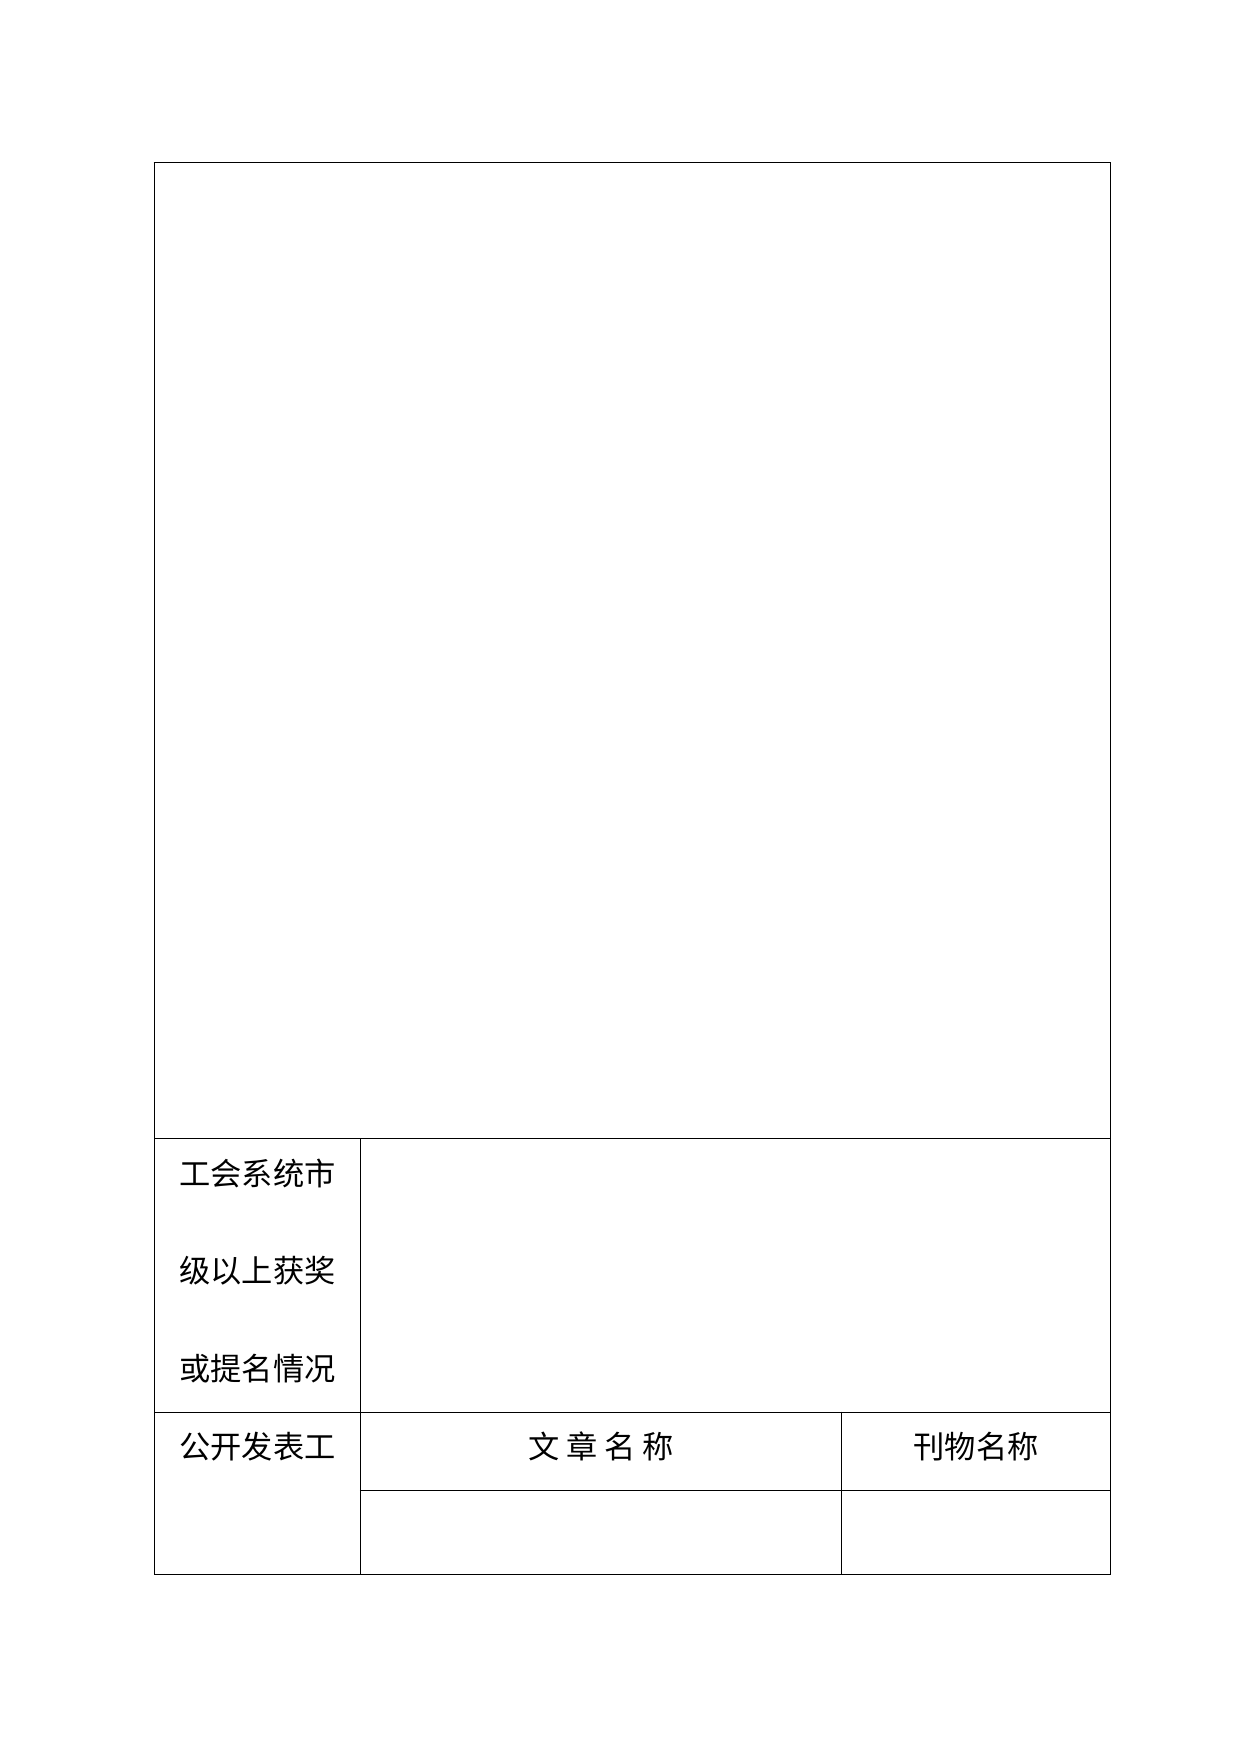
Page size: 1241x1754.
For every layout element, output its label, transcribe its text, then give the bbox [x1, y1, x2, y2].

table_cell [155, 163, 1110, 1138]
table_cell 公开发表工会方面的理论文章情况 [155, 1413, 360, 1574]
table_cell 工会系统市级以上获奖或提名情况 [155, 1139, 360, 1412]
table_cell 文 章 名 称 [361, 1413, 841, 1490]
table_cell [361, 1491, 841, 1574]
table_cell [361, 1139, 1110, 1412]
table_cell [842, 1491, 1110, 1574]
table_cell 刊物名称 [842, 1413, 1110, 1490]
